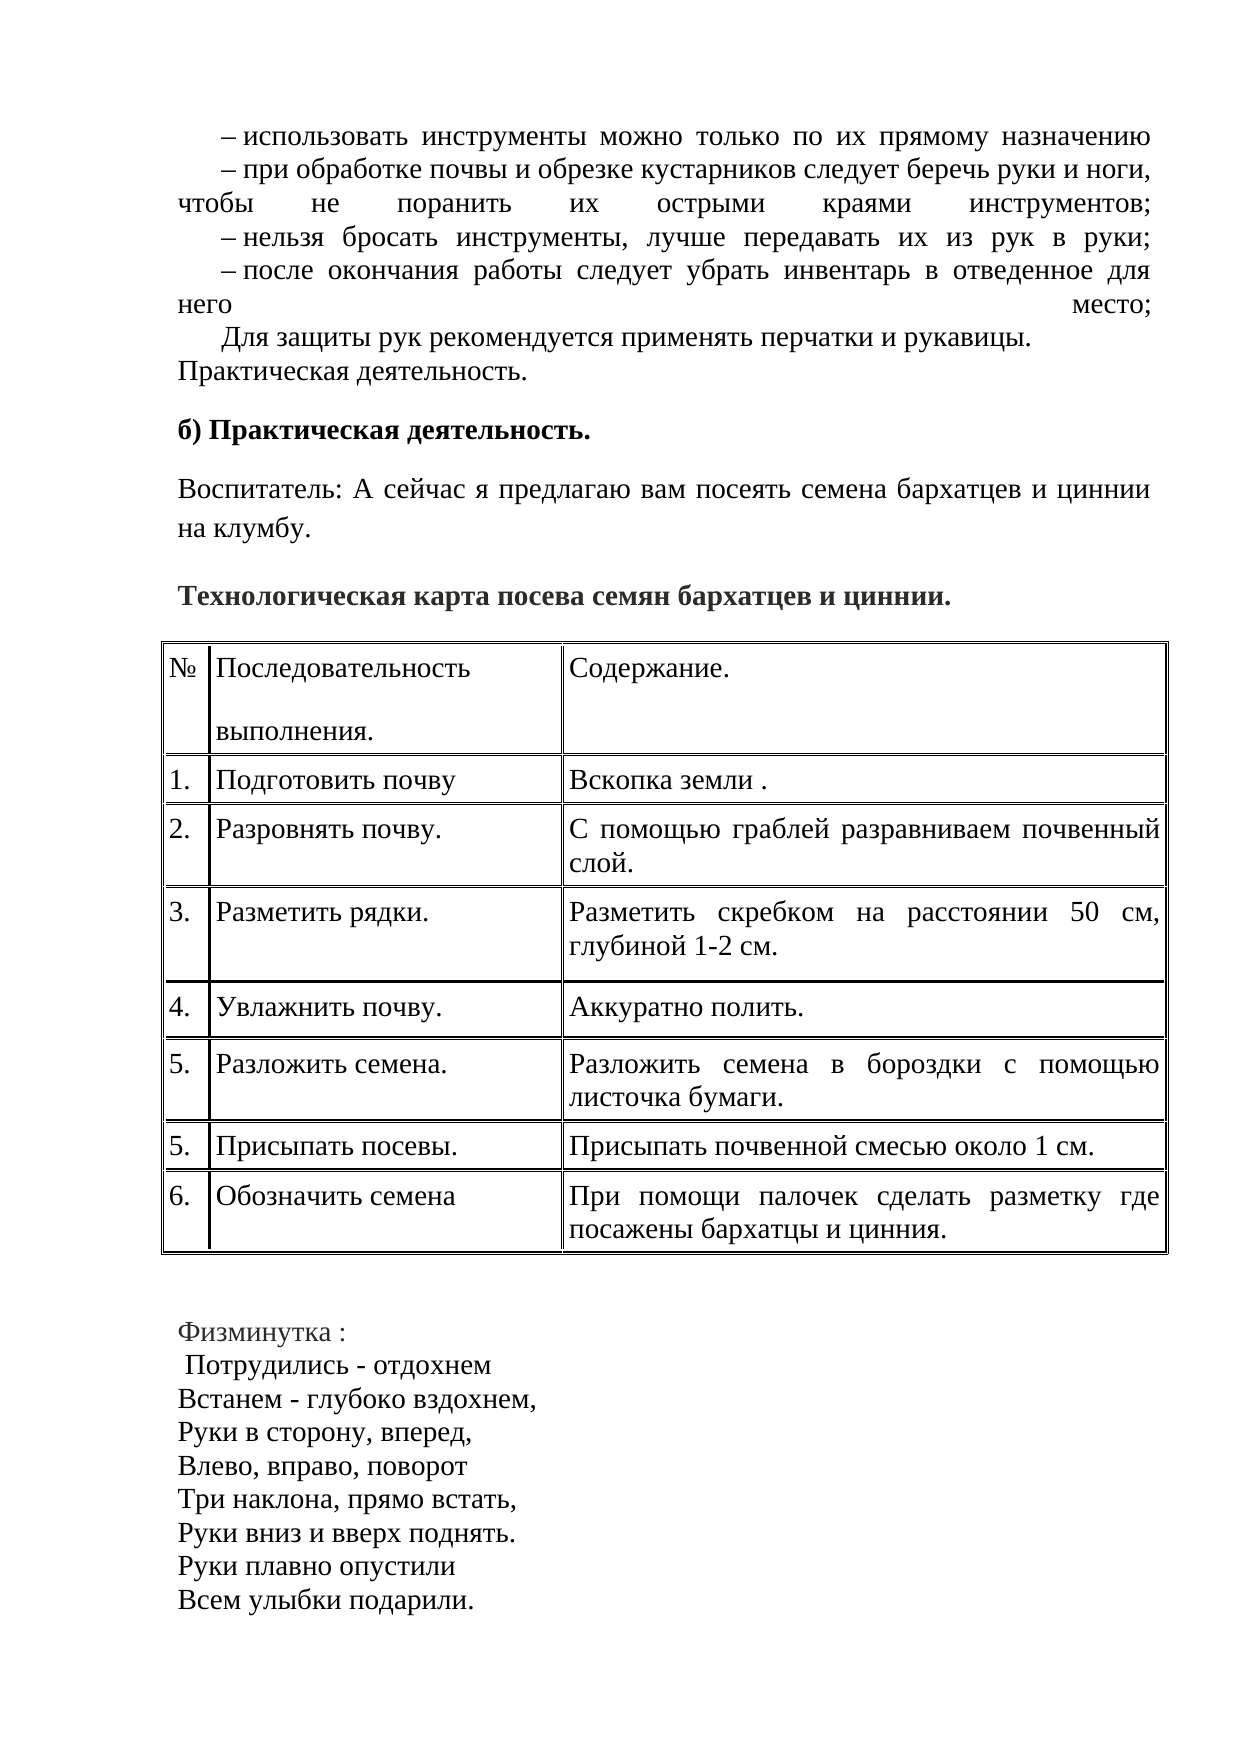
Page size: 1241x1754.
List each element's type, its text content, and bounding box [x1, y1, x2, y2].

text Руки в сторону, вперед, [177, 1414, 1152, 1448]
text Руки плавно опустили [177, 1548, 1152, 1582]
table_cell 5. [164, 1119, 208, 1168]
table_cell Присыпать посевы. [211, 1123, 561, 1168]
table_cell 2. [162, 802, 209, 885]
table_header Последовательность выполнения. [209, 644, 563, 753]
table_cell Аккуратно полить. [564, 980, 1165, 1036]
text б) Практическая деятельность. [177, 412, 1152, 446]
table_cell 6. [164, 1168, 209, 1251]
table_cell Разложить семена в бороздки с помощью листочка бумаги. [564, 1036, 1166, 1119]
table_cell Разложить семена. [211, 1040, 561, 1119]
table_cell Присыпать почвенной смесью около 1 см. [564, 1119, 1166, 1168]
table_cell При помощи палочек сделать разметку где посажены бархатцы и цинния. [563, 1168, 1166, 1251]
table_header № [164, 644, 209, 753]
table_cell Разметить рядки. [211, 888, 561, 980]
text Всем улыбки подарили. [177, 1582, 1152, 1616]
text Потрудились - отдохнем [177, 1347, 1152, 1381]
text Практическая деятельность. [177, 353, 1152, 386]
table_header Содержание. [563, 644, 1165, 753]
table_cell 5. [164, 1036, 208, 1119]
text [177, 118, 1152, 353]
text Воспитатель: А сейчас я предлагаю вам посеять семена бархатцев и циннии на клумбу. [177, 472, 1152, 544]
table_cell Вскопка земли . [563, 753, 1167, 802]
text Руки вниз и вверх поднять. [177, 1515, 1152, 1548]
text Физминутка : [177, 1314, 1152, 1347]
text Три наклона, прямо встать, [177, 1481, 1152, 1515]
table_cell 3. [162, 885, 209, 980]
table_cell Подготовить почву [211, 756, 561, 802]
table_cell Увлажнить почву. [211, 983, 561, 1036]
table_cell С помощью граблей разравниваем почвенный слой. [563, 802, 1167, 885]
text Технологическая карта посева семян бархатцев и циннии. [177, 578, 1152, 611]
table_cell Разровнять почву. [211, 805, 561, 885]
table_cell 1. [162, 753, 209, 802]
table_cell Обозначить семена [209, 1172, 563, 1251]
text Влево, вправо, поворот [177, 1448, 1152, 1481]
table_cell Разметить скребком на расстоянии 50 см, глубиной 1-2 см. [563, 885, 1167, 980]
table_cell 4. [164, 980, 208, 1036]
text Встанем - глубоко вздохнем, [177, 1381, 1152, 1414]
